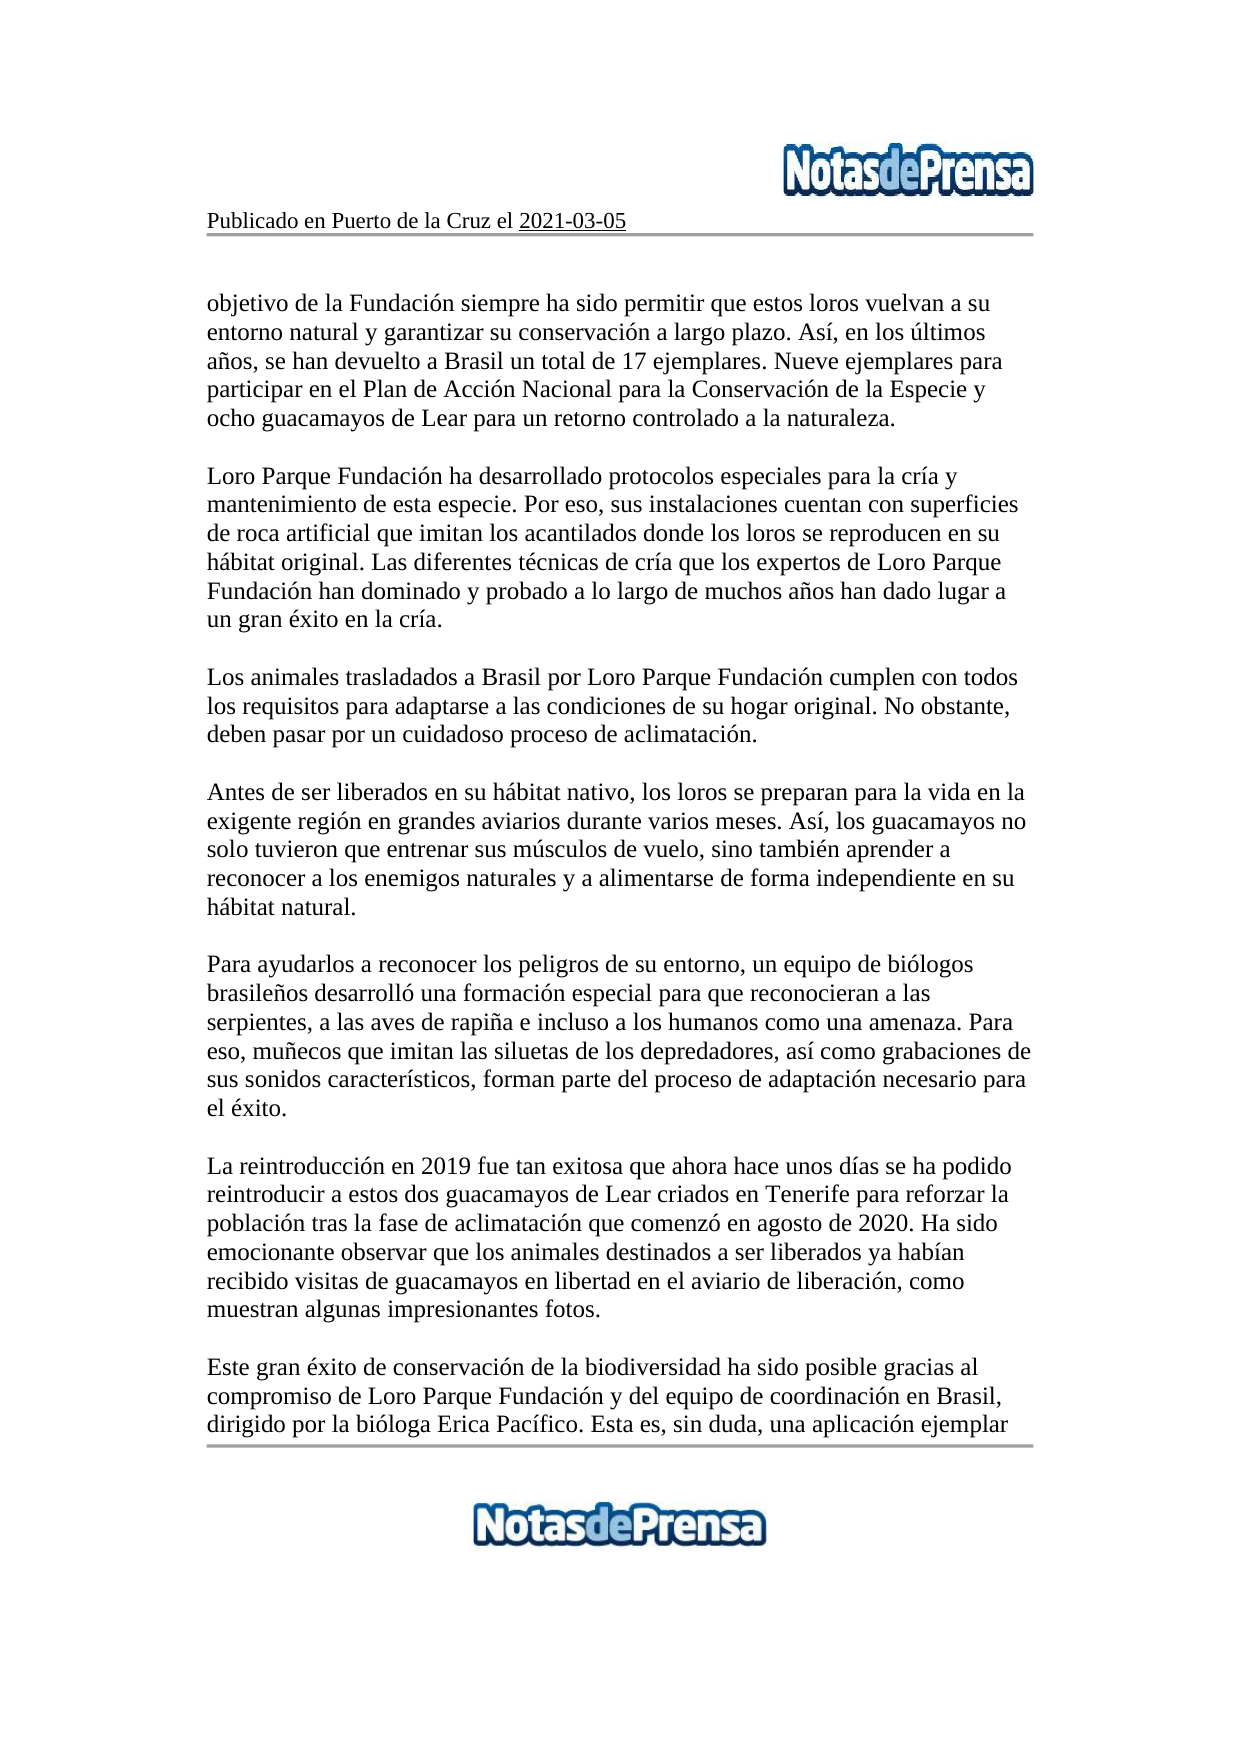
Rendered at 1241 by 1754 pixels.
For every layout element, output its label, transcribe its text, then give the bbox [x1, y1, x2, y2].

picture [473, 1501, 767, 1548]
picture [783, 142, 1034, 199]
